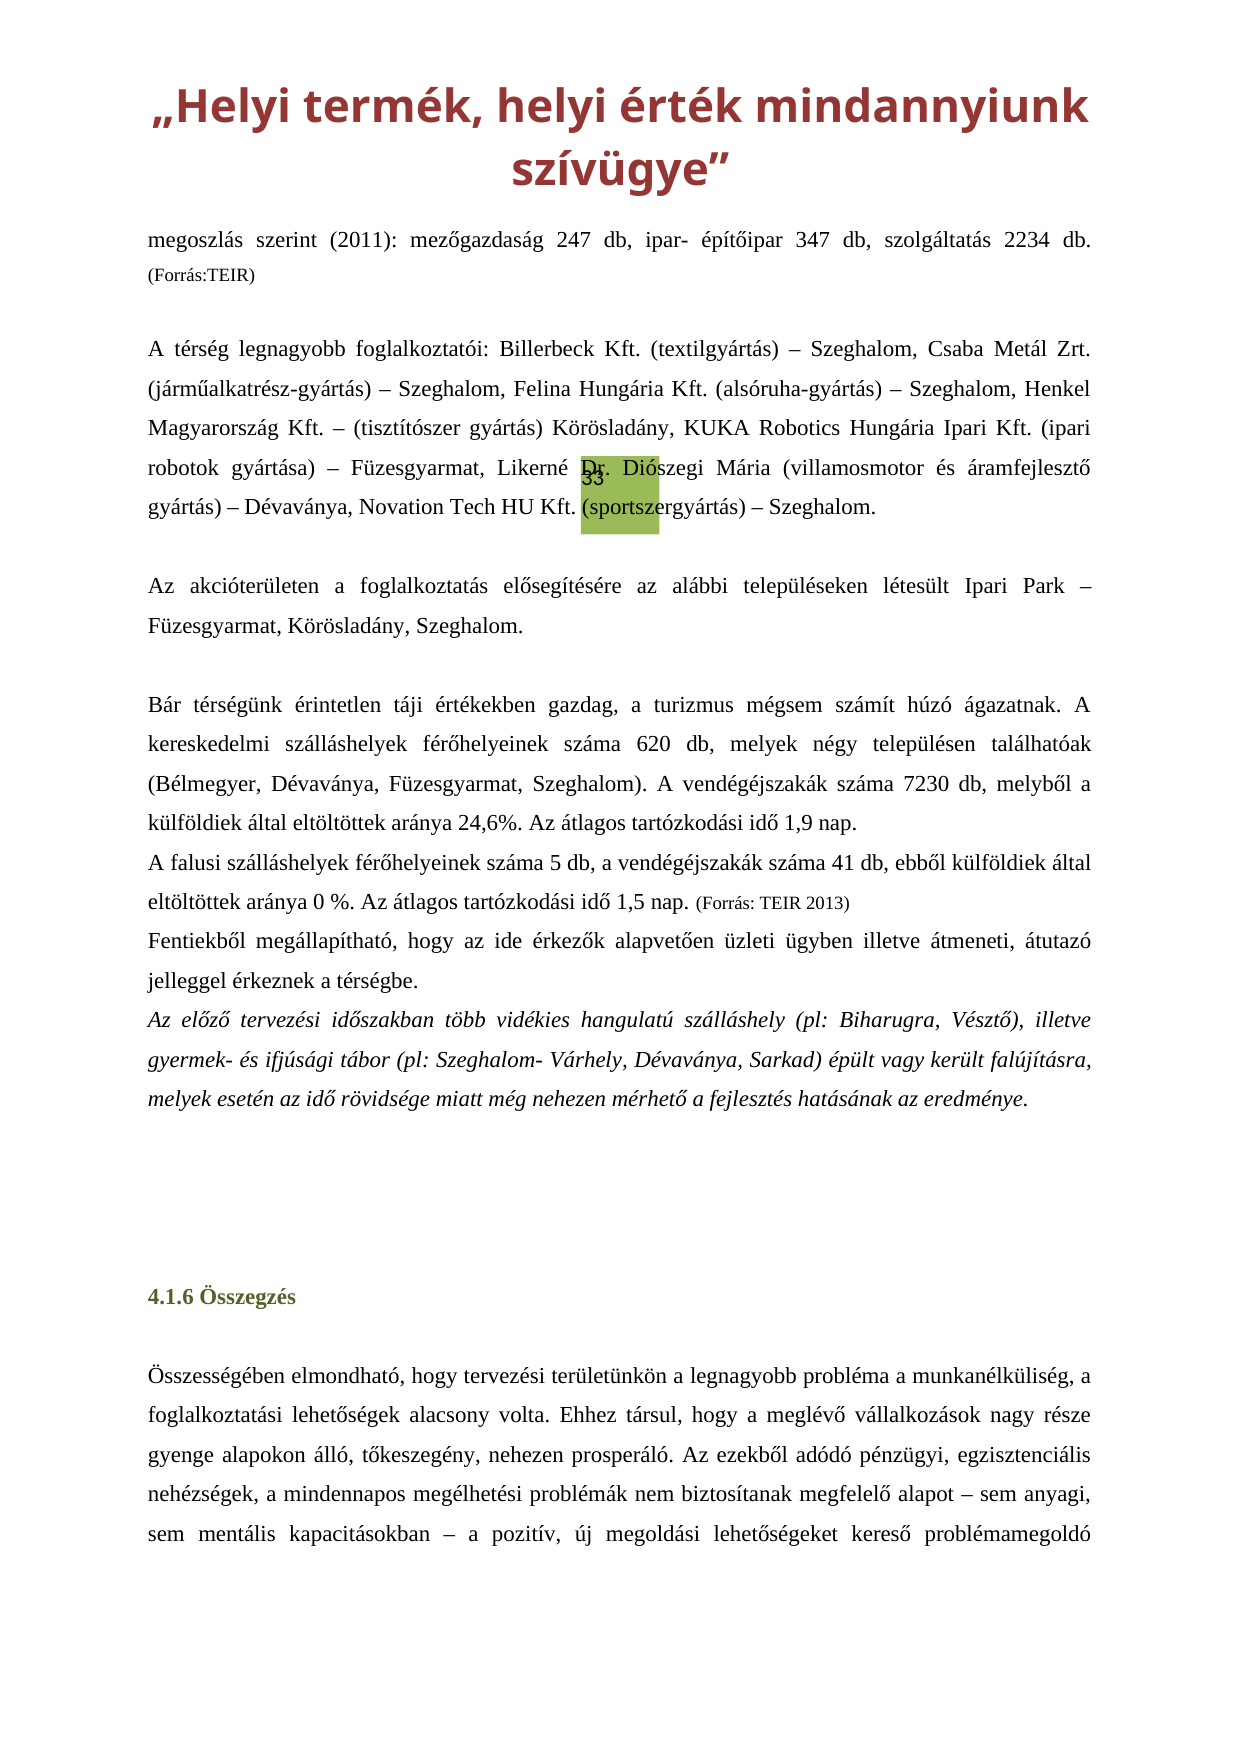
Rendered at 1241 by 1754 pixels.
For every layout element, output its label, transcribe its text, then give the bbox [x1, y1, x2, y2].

text Fentiekből megállapítható, hogy az ide érkezők alapvetően üzleti ügyben illetve átmeneti, átutazó jelleggel érkeznek a térségbe. [148, 928, 1093, 993]
text Az akcióterületen a foglalkoztatás elősegítésére az alábbi településeken létesült Ipari Park –Füzesgyarmat, Körösladány, Szeghalom. [148, 572, 1093, 638]
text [148, 227, 1093, 285]
text 4.1.6 Összegzés [148, 1283, 1093, 1309]
text A térség legnagyobb foglalkoztatói: Billerbeck Kft. (textilgyártás) – Szeghalom, Csaba Metál Zrt. (járműalkatrész-gyártás) – Szeghalom, Felina Hungária Kft. (alsóruha-gyártás) – Szeghalom, Henkel Magyarország Kft. – (tisztítószer gyártás) Körösladány, KUKA Robotics Hungária Ipari Kft. (ipari robotok gyártása) – Füzesgyarmat, Likerné Dr. Diószegi Mária (villamosmotor és áramfejlesztő gyártás) – Dévaványa, Novation Tech HU Kft. (sportszergyártás) – Szeghalom. [148, 335, 1093, 520]
text Az előző tervezési időszakban több vidékies hangulatú szálláshely (pl: Biharugra, Vésztő), illetve gyermek- és ifjúsági tábor (pl: Szeghalom- Várhely, Dévaványa, Sarkad) épült vagy került falújításra, melyek esetén az idő rövidsége miatt még nehezen mérhető a fejlesztés hatásának az eredménye. [148, 1007, 1093, 1112]
text Bár térségünk érintetlen táji értékekben gazdag, a turizmus mégsem számít húzó ágazatnak. A kereskedelmi szálláshelyek férőhelyeinek száma 620 db, melyek négy településen találhatóak (Bélmegyer, Dévaványa, Füzesgyarmat, Szeghalom). A vendégéjszakák száma 7230 db, melyből a külföldiek által eltöltöttek aránya 24,6%. Az átlagos tartózkodási idő 1,9 nap. [148, 691, 1093, 836]
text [148, 1362, 1093, 1546]
text A falusi szálláshelyek férőhelyeinek száma 5 db, a vendégéjszakák száma 41 db, ebből külföldiek által eltöltöttek aránya 0 %. Az átlagos tartózkodási idő 1,5 nap. (Forrás: TEIR 2013) [148, 849, 1093, 914]
